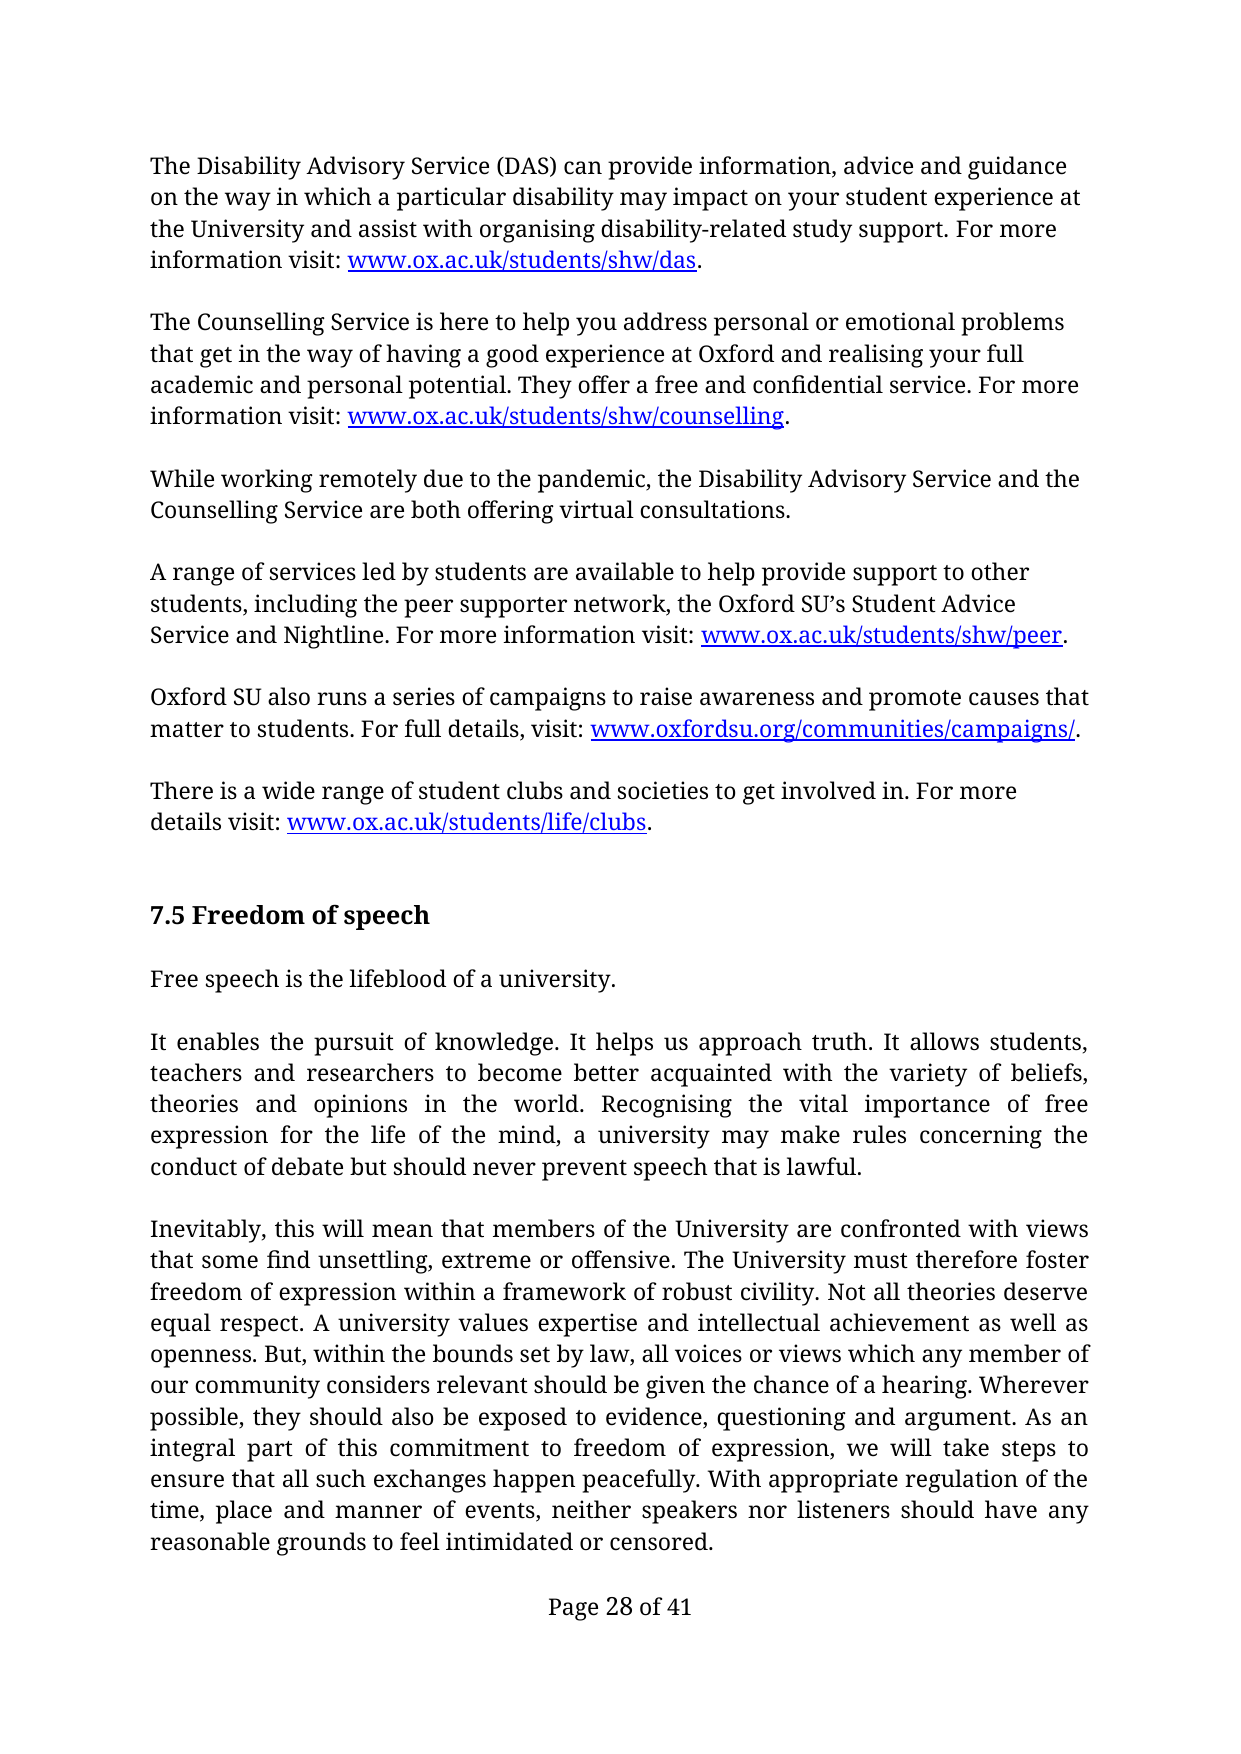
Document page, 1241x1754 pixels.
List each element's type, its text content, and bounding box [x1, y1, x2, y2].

text The Counselling Service is here to help you address personal or emotional problems that get in the way of having a good experience at Oxford and realising your full academic and personal potential. They offer a free and confidential service. For more information visit: www.ox.ac.uk/students/shw/counselling. [150, 306, 1090, 431]
text Free speech is the lifeblood of a university. [150, 963, 1090, 994]
subtitle 7.5 Freedom of speech [150, 898, 1090, 932]
text A range of services led by students are available to help provide support to other students, including the peer supporter network, the Oxford SU’s Student Advice Service and Nightline. For more information visit: www.ox.ac.uk/students/shw/peer. [150, 556, 1090, 650]
text The Disability Advisory Service (DAS) can provide information, advice and guidance on the way in which a particular disability may impact on your student experience at the University and assist with organising disability-related study support. For more information visit: www.ox.ac.uk/students/shw/das. [150, 150, 1090, 275]
text While working remotely due to the pandemic, the Disability Advisory Service and the Counselling Service are both offering virtual consultations. [150, 462, 1090, 525]
text There is a wide range of student clubs and societies to get involved in. For more details visit: www.ox.ac.uk/students/life/clubs. [150, 775, 1090, 837]
text Oxford SU also runs a series of campaigns to raise awareness and promote causes that matter to students. For full details, visit: www.oxfordsu.org/communities/campaigns/. [150, 681, 1090, 744]
text Inevitably, this will mean that members of the University are confronted with views that some find unsettling, extreme or offensive. The University must therefore foster freedom of expression within a framework of robust civility. Not all theories deserve equal respect. A university values expertise and intellectual achievement as well as openness. But, within the bounds set by law, all voices or views which any member of our community considers relevant should be given the chance of a hearing. Wherever possible, they should also be exposed to evidence, questioning and argument. As an integral part of this commitment to freedom of expression, we will take steps to ensure that all such exchanges happen peacefully. With appropriate regulation of the time, place and manner of events, neither speakers nor listeners should have any reasonable grounds to feel intimidated or censored. [150, 1213, 1090, 1557]
text It enables the pursuit of knowledge. It helps us approach truth. It allows students, teachers and researchers to become better acquainted with the variety of beliefs, theories and opinions in the world. Recognising the vital importance of free expression for the life of the mind, a university may make rules concerning the conduct of debate but should never prevent speech that is lawful. [150, 1026, 1090, 1182]
